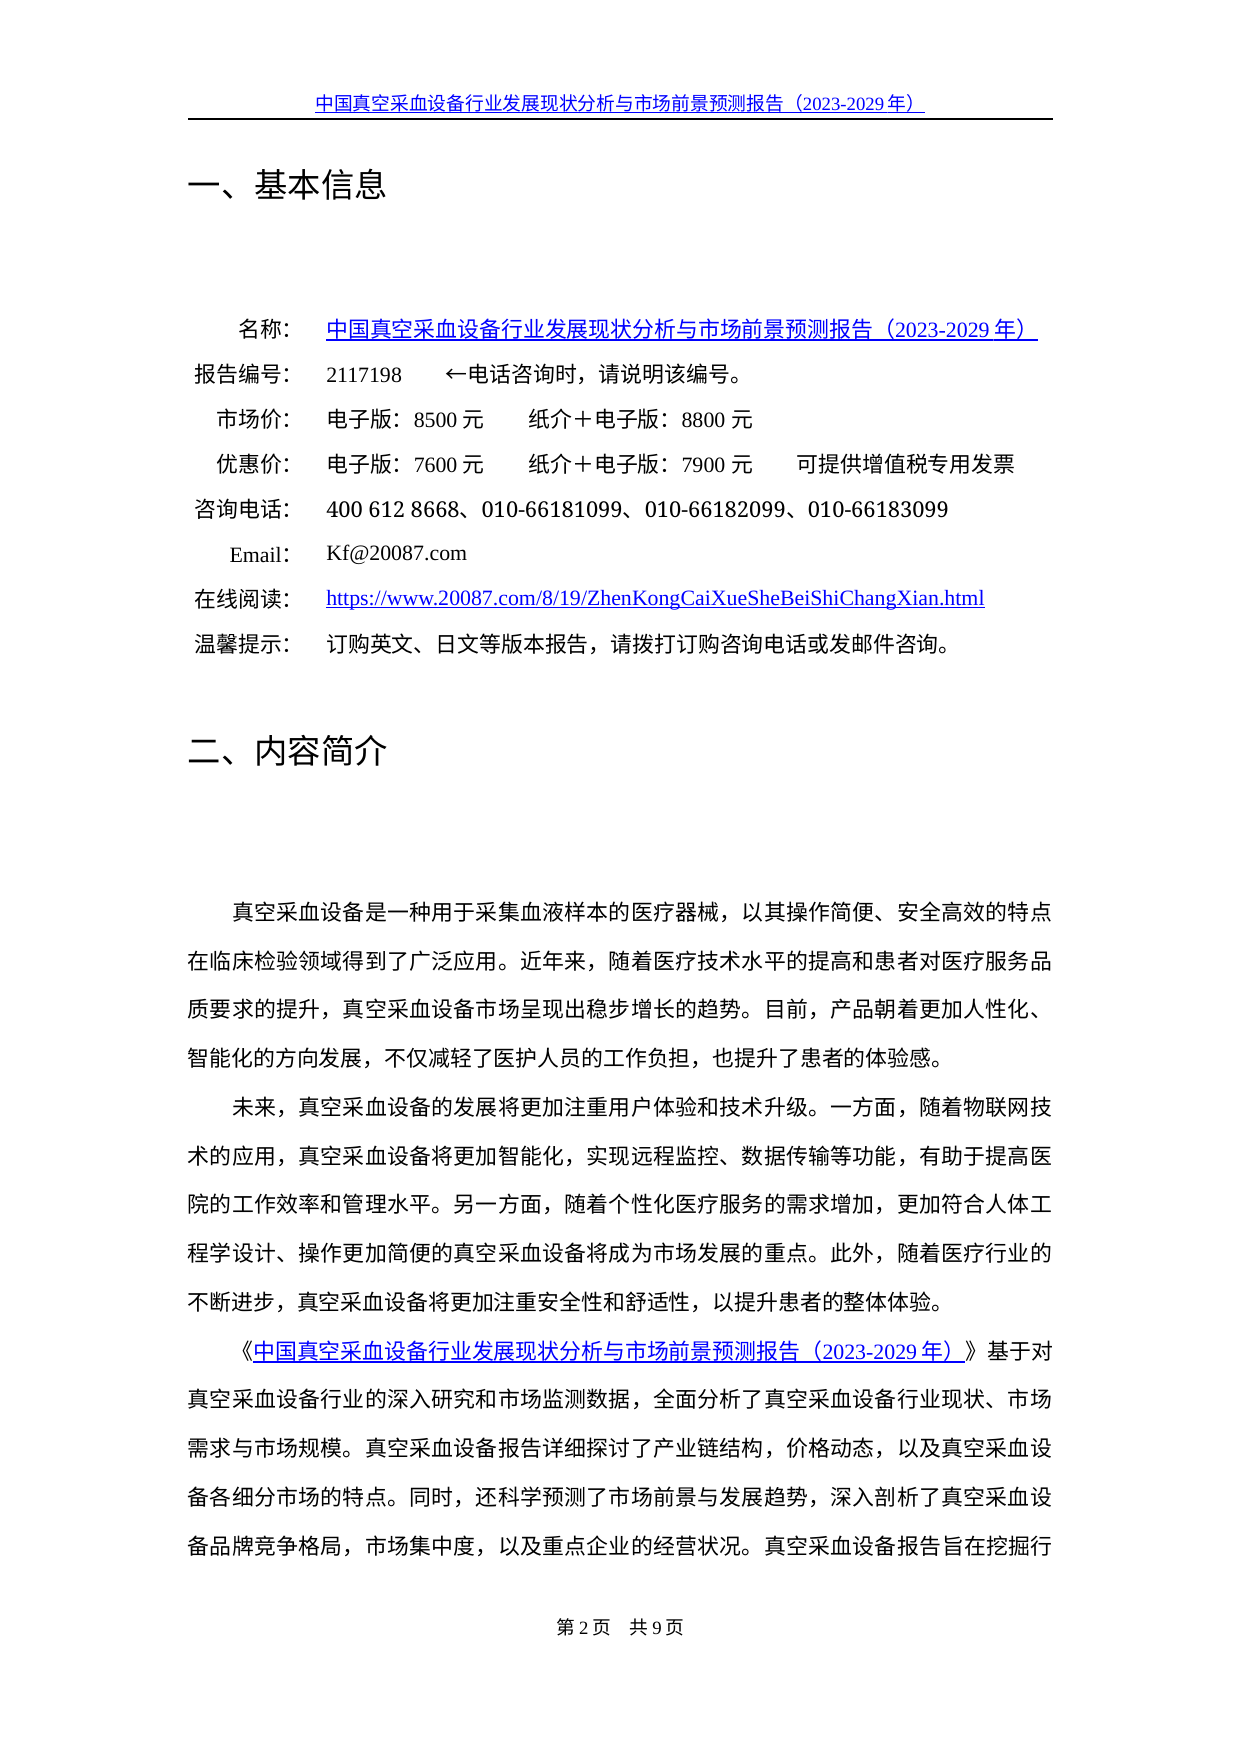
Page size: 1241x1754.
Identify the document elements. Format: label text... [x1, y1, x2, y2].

table_cell 报告编号： [167, 357, 315, 402]
table_cell 温馨提示： [167, 627, 315, 672]
title 二、内容简介 [187, 717, 1053, 782]
table_cell 400 612 8668、010-66181099、010-66182099、010-66183099 [315, 492, 1073, 537]
table_cell 电子版：8500 元 纸介＋电子版：8800 元 [315, 402, 1073, 447]
table_header 名称： [167, 312, 315, 357]
title 一、基本信息 [187, 150, 1053, 215]
table_cell [315, 582, 1073, 627]
table_cell 订购英文、日文等版本报告，请拨打订购咨询电话或发邮件咨询。 [315, 627, 1073, 672]
table_cell Email： [167, 537, 315, 582]
table_cell 在线阅读： [167, 582, 315, 627]
table_cell 咨询电话： [167, 492, 315, 537]
table_header 中国真空采血设备行业发展现状分析与市场前景预测报告（2023-2029年） [315, 312, 1073, 357]
table_cell 市场价： [167, 402, 315, 447]
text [187, 894, 1053, 1561]
table_cell 电子版：7600 元 纸介＋电子版：7900 元 可提供增值税专用发票 [315, 447, 1073, 492]
table_cell 优惠价： [167, 447, 315, 492]
table_cell 2117198 ←电话咨询时，请说明该编号。 [315, 357, 1073, 402]
table_cell Kf@20087.com [315, 537, 1073, 582]
